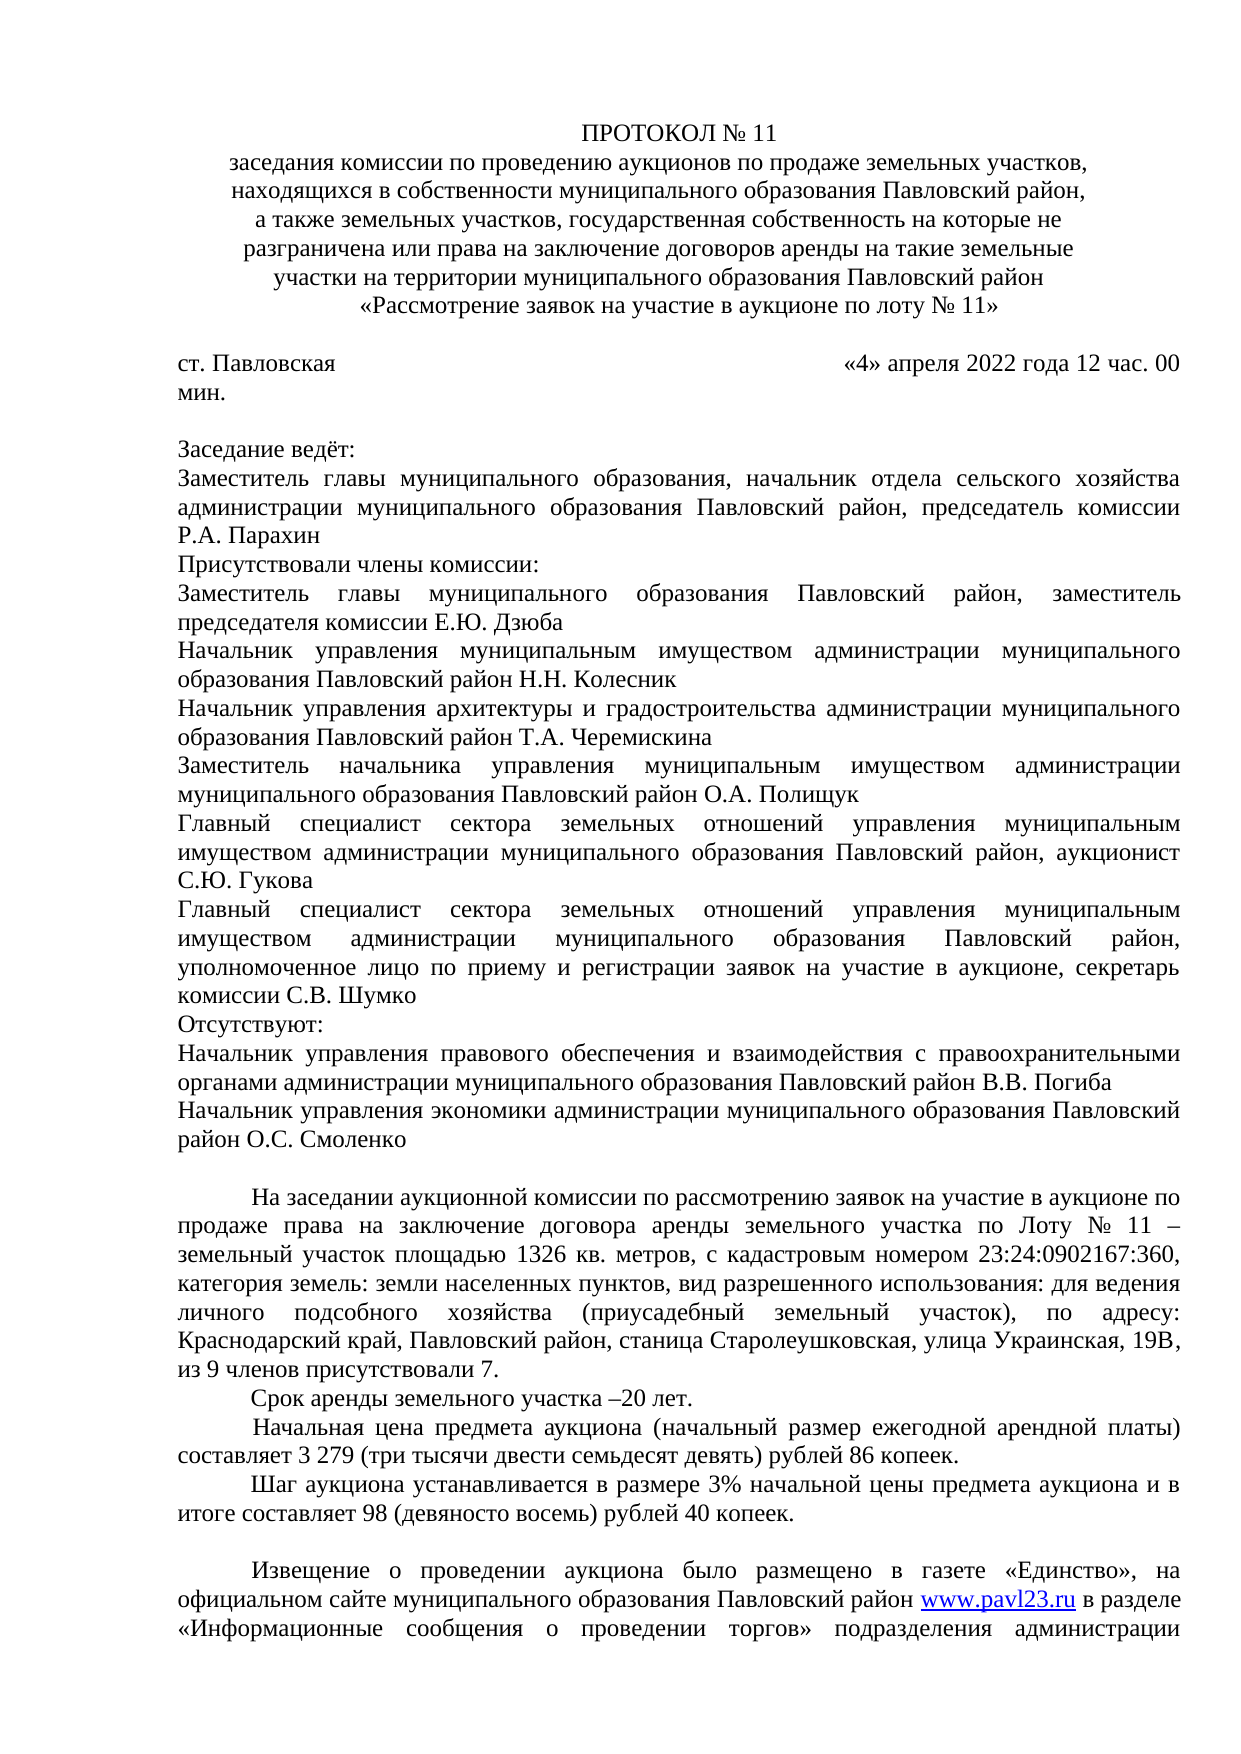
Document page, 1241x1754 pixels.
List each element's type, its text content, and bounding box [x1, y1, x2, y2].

text ст. Павловская «4» апреля 2022 года 12 час. 00 мин. [177, 348, 1181, 406]
text Главный специалист сектора земельных отношений управления муниципальным имуществом администрации муниципального образования Павловский район, уполномоченное лицо по приему и регистрации заявок на участие в аукционе, секретарь комиссии С.В. Шумко [177, 894, 1181, 1009]
text Отсутствуют: [177, 1009, 1181, 1038]
text Начальная цена предмета аукциона (начальный размер ежегодной арендной платы) составляет 3 279 (три тысячи двести семьдесят девять) рублей 86 копеек. [177, 1412, 1181, 1469]
text Заместитель главы муниципального образования Павловский район, заместитель председателя комиссии Е.Ю. Дзюба [177, 578, 1181, 636]
text заседания комиссии по проведению аукционов по продаже земельных участков, находящихся в собственности муниципального образования Павловский район, а также земельных участков, государственная собственность на которые не разграничена или права на заключение договоров аренды на такие земельные участки на территории муниципального образования Павловский район [227, 147, 1090, 291]
text Начальник управления архитектуры и градостроительства администрации муниципального образования Павловский район Т.А. Черемискина [177, 693, 1181, 751]
text Начальник управления муниципальным имуществом администрации муниципального образования Павловский район Н.Н. Колесник [177, 636, 1181, 693]
text Главный специалист сектора земельных отношений управления муниципальным имуществом администрации муниципального образования Павловский район, аукционист С.Ю. Гукова [177, 808, 1181, 894]
text Срок аренды земельного участка –20 лет. [177, 1383, 1181, 1412]
text Заместитель главы муниципального образования, начальник отдела сельского хозяйства администрации муниципального образования Павловский район, председатель комиссии Р.А. Парахин [177, 463, 1181, 549]
text Присутствовали члены комиссии: [177, 549, 1181, 578]
text Начальник управления экономики администрации муниципального образования Павловский район О.С. Смоленко [177, 1096, 1181, 1153]
text Заседание ведёт: [177, 434, 1181, 463]
text «Рассмотрение заявок на участие в аукционе по лоту № 11» [177, 291, 1181, 319]
text Начальник управления правового обеспечения и взаимодействия с правоохранительными органами администрации муниципального образования Павловский район В.В. Погиба [177, 1038, 1181, 1096]
text Заместитель начальника управления муниципальным имуществом администрации муниципального образования Павловский район О.А. Полищук [177, 751, 1181, 808]
text Шаг аукциона устанавливается в размере 3% начальной цены предмета аукциона и в итоге составляет 98 (девяносто восемь) рублей 40 копеек. [177, 1469, 1181, 1527]
list На заседании аукционной комиссии по рассмотрению заявок на участие в аукционе по продаже права на заключение договора аренды земельного участка по Лоту № 11 – земельный участок площадью 1326 кв. метров, с кадастровым номером 23:24:0902167:360, категория земель: земли населенных пунктов, вид разрешенного использования: для ведения личного подсобного хозяйства (приусадебный земельный участок), по адресу: Краснодарский край, Павловский район, станица Старолеушковская, улица Украинская, 19В, из 9 членов присутствовали 7. [177, 1182, 1181, 1383]
text ПРОТОКОЛ № 11 [177, 118, 1181, 147]
